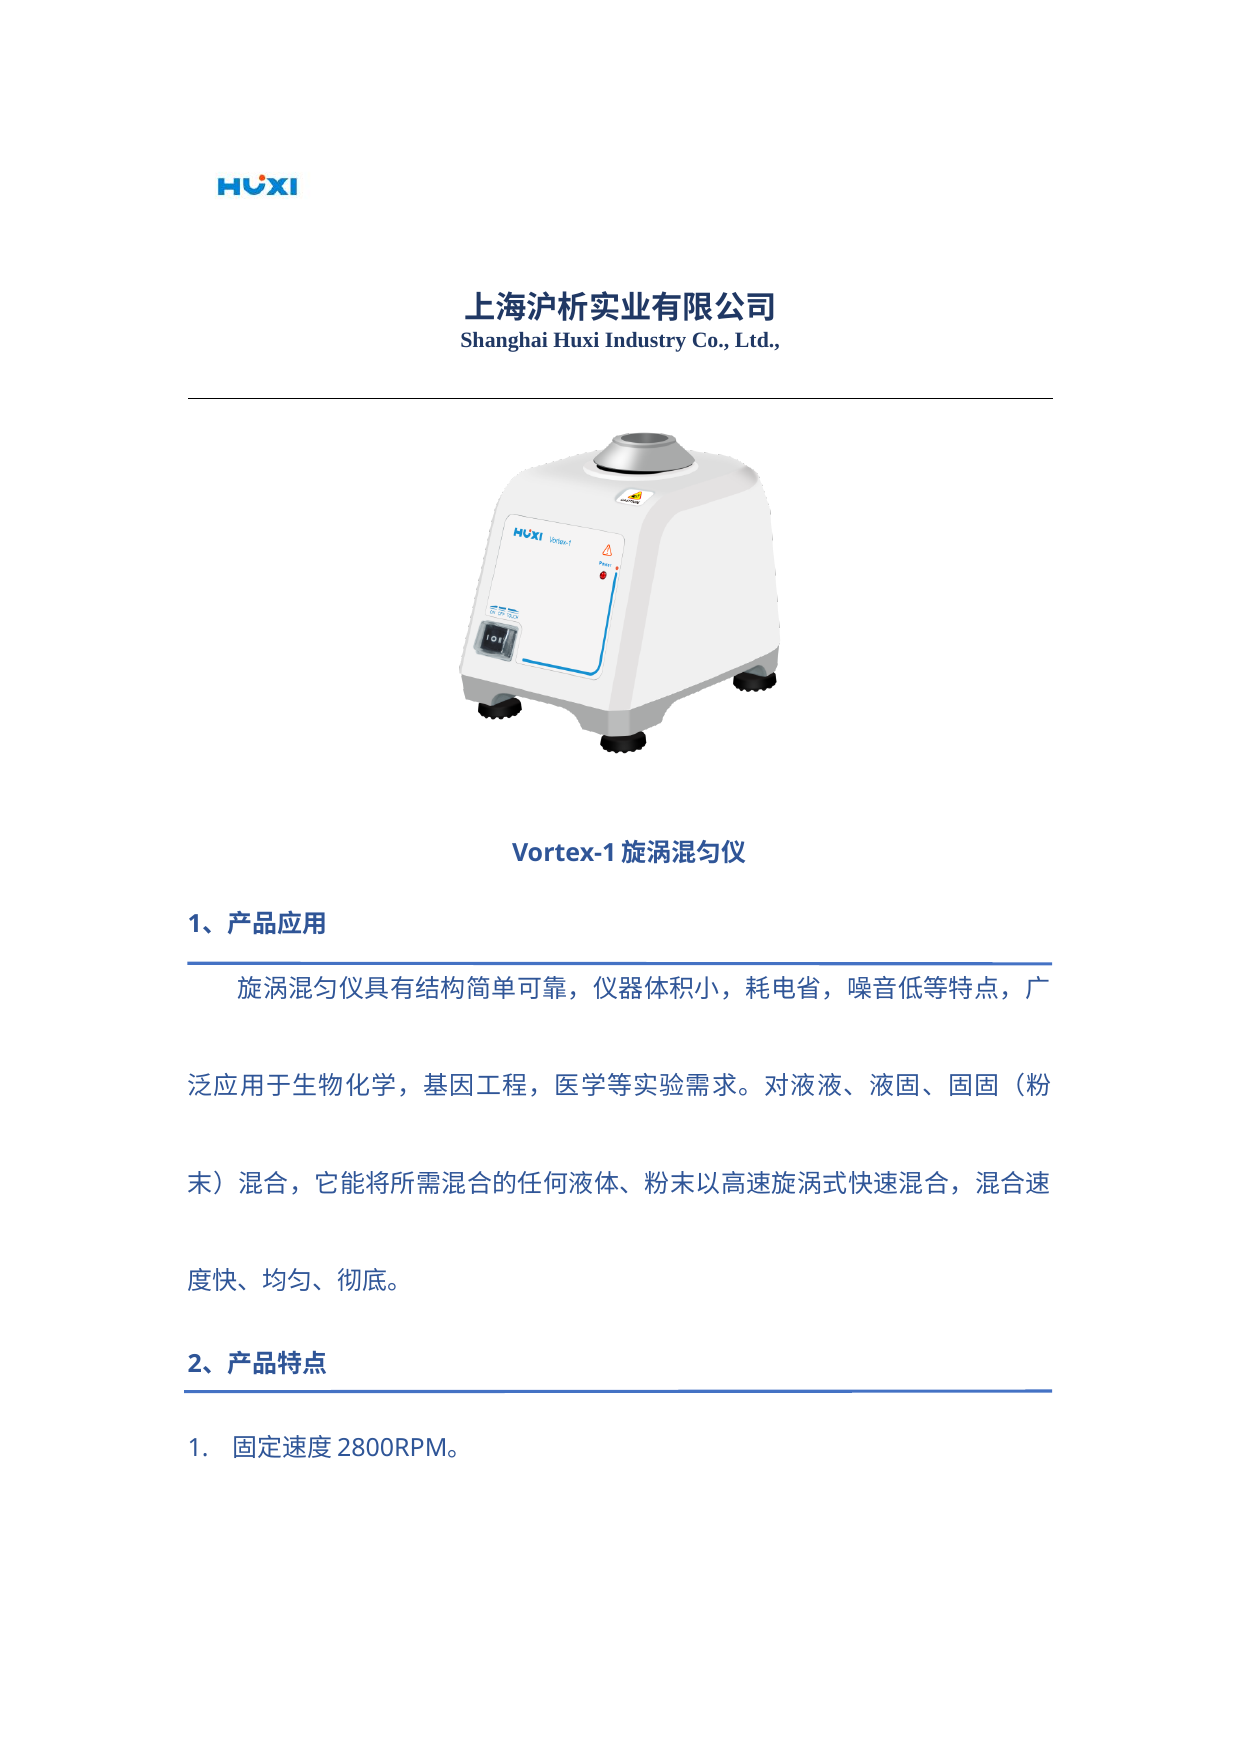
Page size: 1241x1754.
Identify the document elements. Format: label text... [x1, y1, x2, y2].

list 固定速度2800RPM。 [187, 1413, 1053, 1478]
picture [440, 401, 800, 762]
list 1、产品应用 [187, 791, 1053, 954]
picture [187, 117, 323, 253]
list 2、产品特点 [187, 1329, 1053, 1394]
text 旋涡混匀仪具有结构简单可靠，仪器体积小，耗电省，噪音低等特点，广泛应用于生物化学，基因工程，医学等实验需求。对液液、液固、固固（粉末）混合，它能将所需混合的任何液体、粉末以高速旋涡式快速混合，混合速度快、均匀、彻底。 [187, 954, 1053, 1311]
